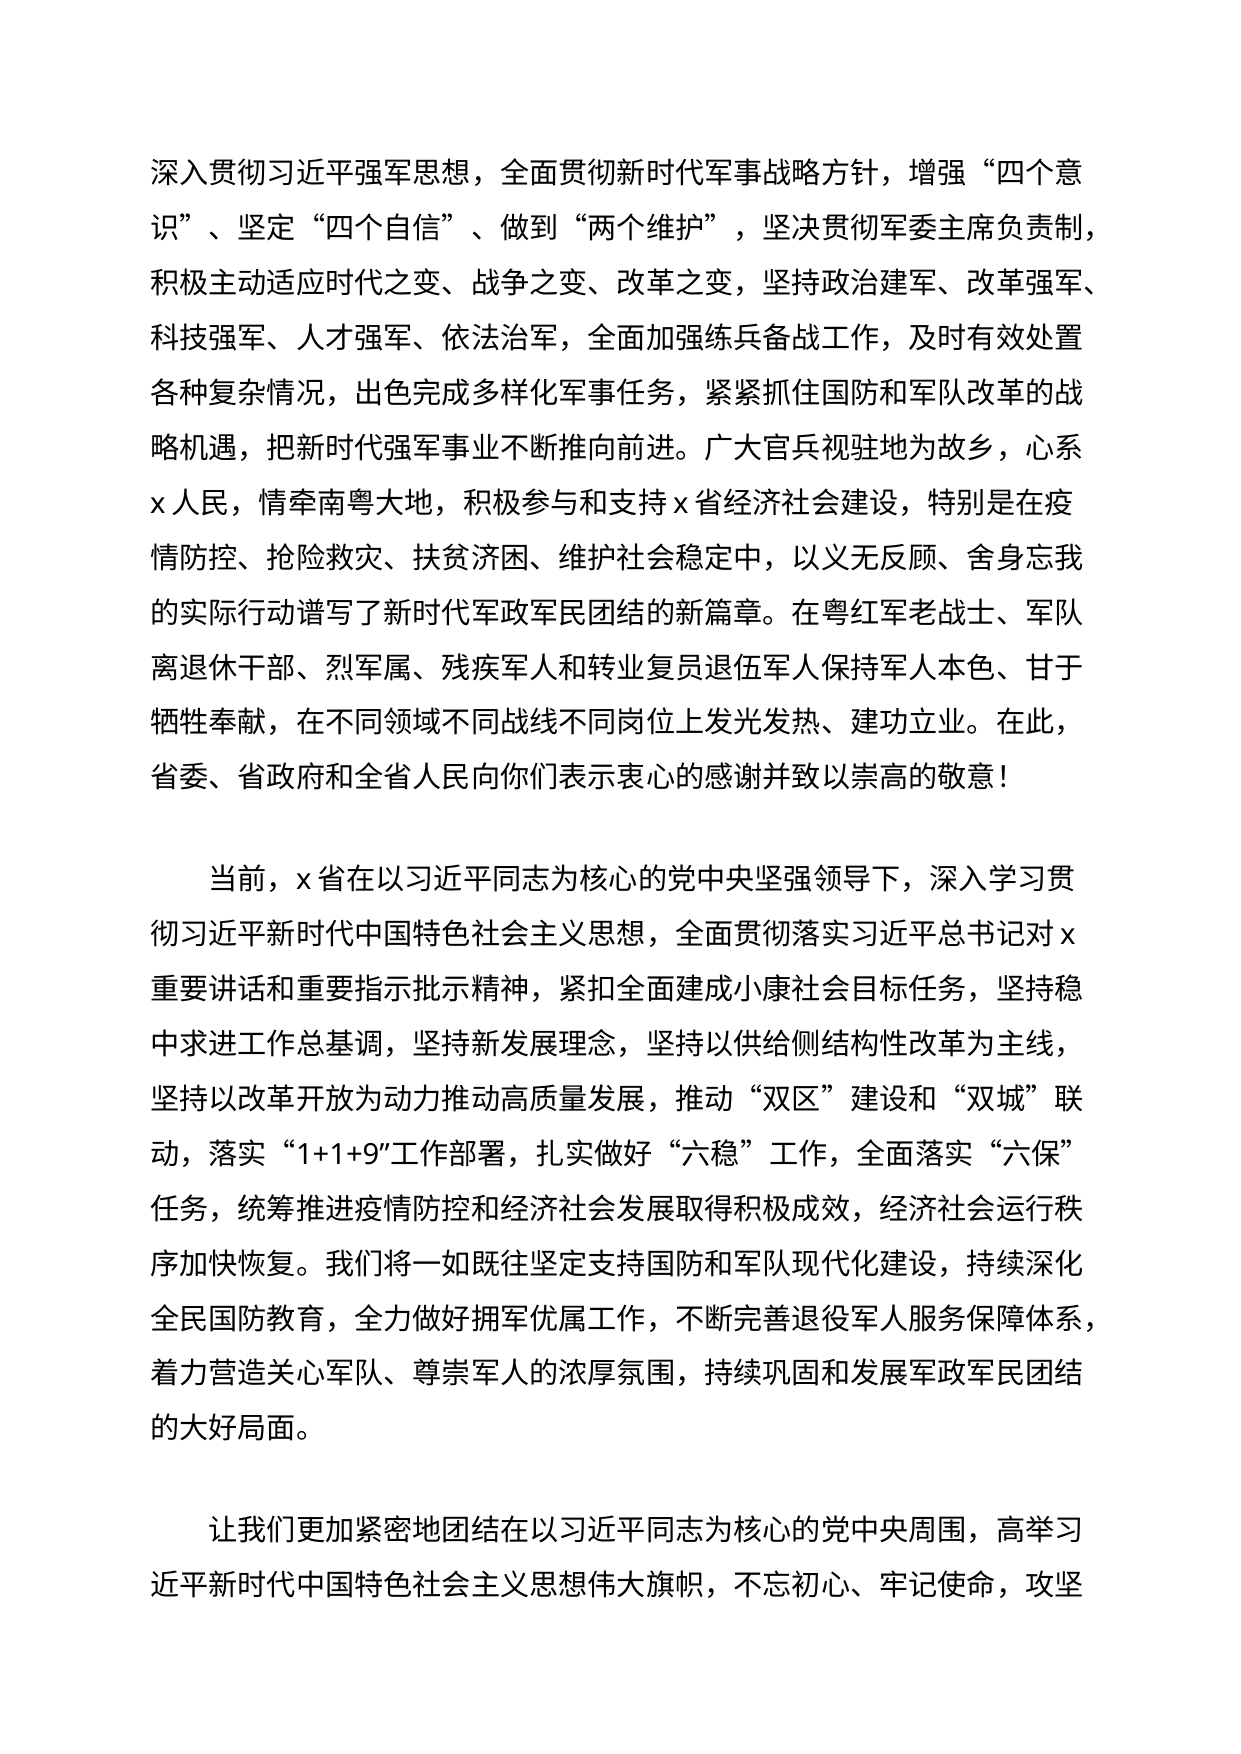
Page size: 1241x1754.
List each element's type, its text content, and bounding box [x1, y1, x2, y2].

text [150, 1507, 1090, 1604]
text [150, 150, 1090, 796]
text 当前，x省在以习近平同志为核心的党中央坚强领导下，深入学习贯彻习近平新时代中国特色社会主义思想，全面贯彻落实习近平总书记对x重要讲话和重要指示批示精神，紧扣全面建成小康社会目标任务，坚持稳中求进工作总基调，坚持新发展理念，坚持以供给侧结构性改革为主线，坚持以改革开放为动力推动高质量发展，推动“双区”建设和“双城”联动，落实“1+1+9”工作部署，扎实做好“六稳”工作，全面落实“六保”任务，统筹推进疫情防控和经济社会发展取得积极成效，经济社会运行秩序加快恢复。我们将一如既往坚定支持国防和军队现代化建设，持续深化全民国防教育，全力做好拥军优属工作，不断完善退役军人服务保障体系，着力营造关心军队、尊崇军人的浓厚氛围，持续巩固和发展军政军民团结的大好局面。 [150, 856, 1090, 1447]
